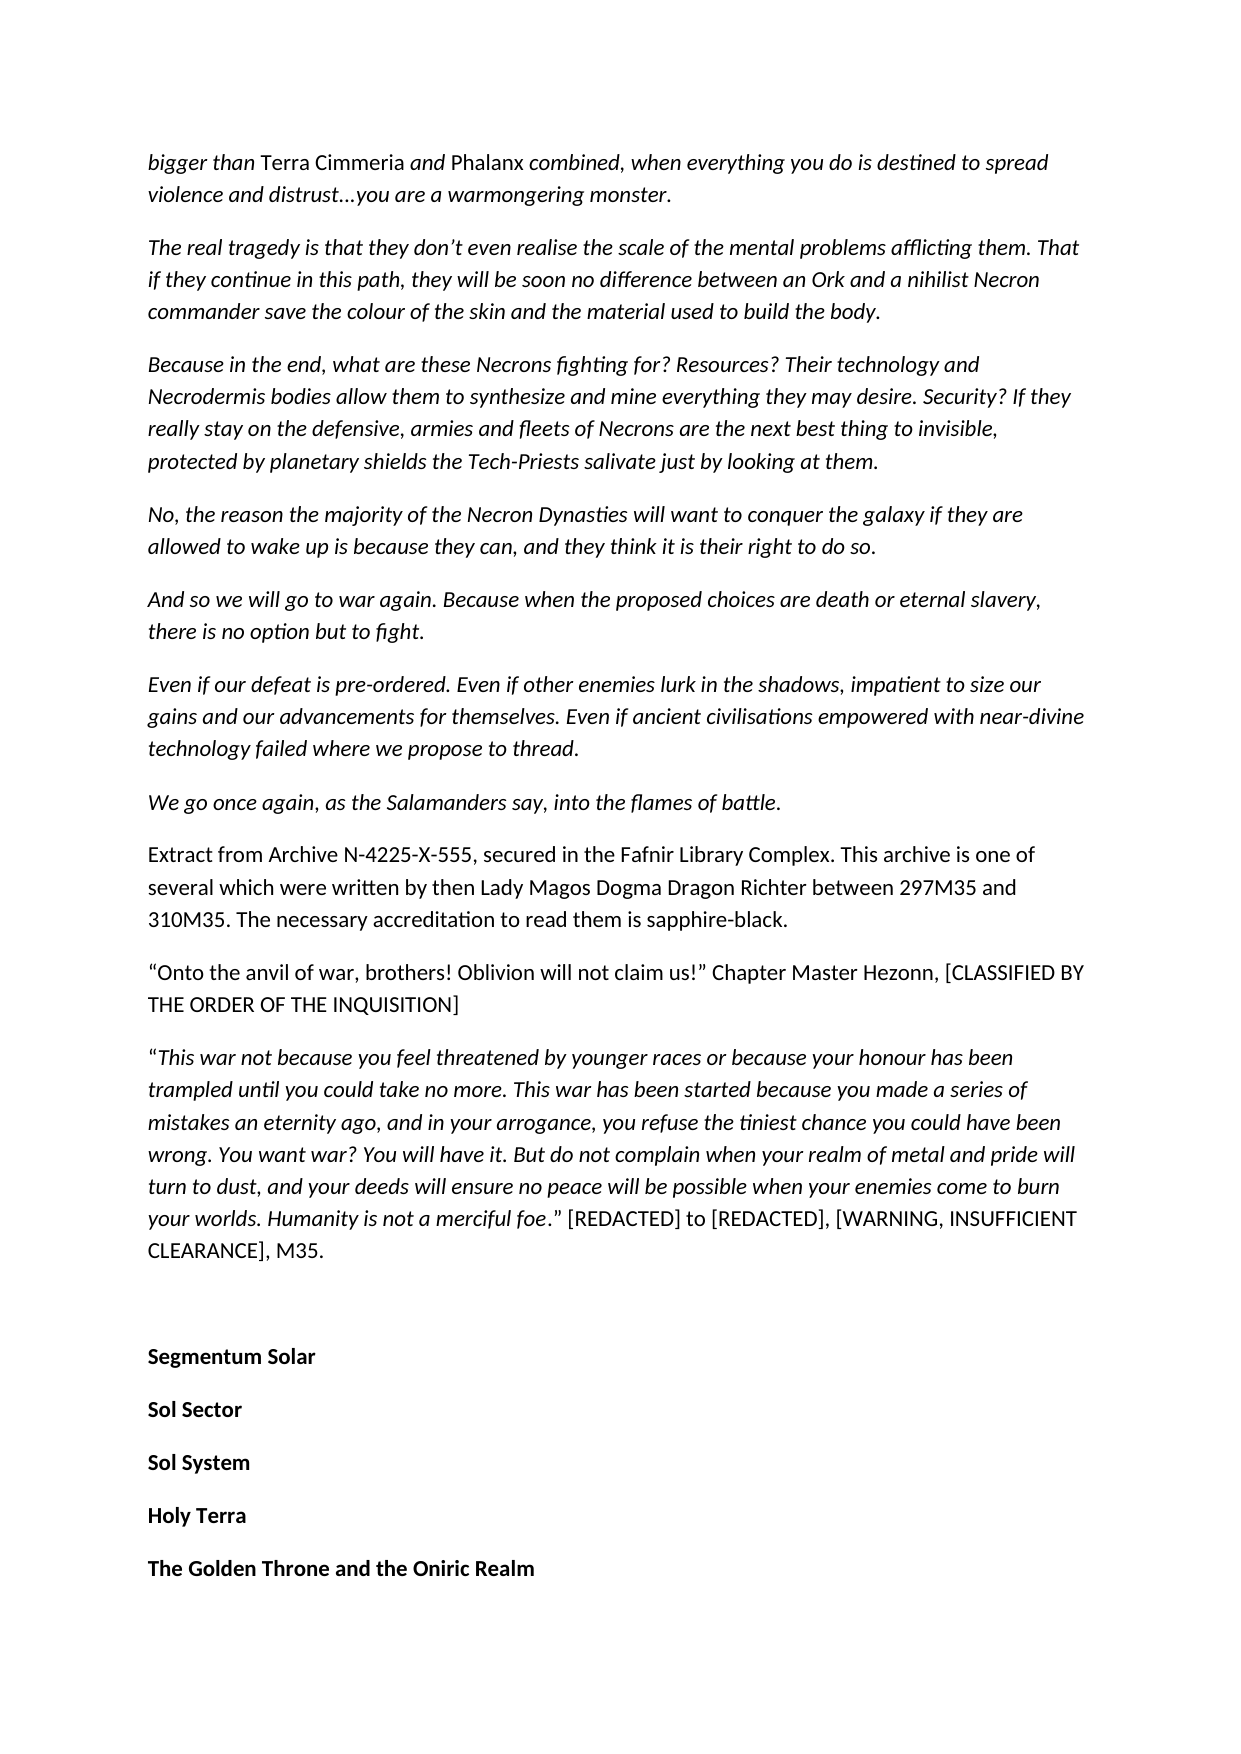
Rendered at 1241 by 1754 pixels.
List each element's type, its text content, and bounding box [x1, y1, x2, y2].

text And so we will go to war again. Because when the proposed choices are death or eternal slavery, there is no option but to fight. [148, 585, 1093, 645]
text Because in the end, what are these Necrons fighting for? Resources? Their technology and Necrodermis bodies allow them to synthesize and mine everything they may desire. Security? If they really stay on the defensive, armies and fleets of Necrons are the next best thing to invisible, protected by planetary shields the Tech-Priests salivate just by looking at them. [148, 350, 1093, 475]
text Sol System [148, 1448, 1093, 1476]
text “Onto the anvil of war, brothers! Oblivion will not claim us!” Chapter Master Hezonn, [CLASSIFIED BY THE ORDER OF THE INQUISITION] [148, 958, 1093, 1018]
text “This war not because you feel threatened by younger races or because your honour has been trampled until you could take no more. This war has been started because you made a series of mistakes an eternity ago, and in your arrogance, you refuse the tiniest chance you could have been wrong. You want war? You will have it. But do not complain when your realm of metal and pride will turn to dust, and your deeds will ensure no peace will be possible when your enemies come to burn your worlds. Humanity is not a merciful foe.” [REDACTED] to [REDACTED], [WARNING, INSUFFICIENT CLEARANCE], M35. [148, 1043, 1093, 1264]
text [148, 148, 1093, 208]
text Sol Sector [148, 1395, 1093, 1423]
text Even if our defeat is pre-ordered. Even if other enemies lurk in the shadows, impatient to size our gains and our advancements for themselves. Even if ancient civilisations empowered with near-divine technology failed where we propose to thread. [148, 670, 1093, 763]
text Segmentum Solar [148, 1342, 1093, 1370]
text No, the reason the majority of the Necron Dynasties will want to conquer the galaxy if they are allowed to wake up is because they can, and they think it is their right to do so. [148, 500, 1093, 560]
text The Golden Throne and the Oniric Realm [148, 1554, 1093, 1582]
text The real tragedy is that they don’t even realise the scale of the mental problems afflicting them. That if they continue in this path, they will be soon no difference between an Ork and a nihilist Necron commander save the colour of the skin and the material used to build the body. [148, 233, 1093, 325]
text Holy Terra [148, 1501, 1093, 1529]
text We go once again, as the Salamanders say, into the flames of battle. [148, 788, 1093, 816]
text Extract from Archive N-4225-X-555, secured in the Fafnir Library Complex. This archive is one of several which were written by then Lady Magos Dogma Dragon Richter between 297M35 and 310M35. The necessary accreditation to read them is sapphire-black. [148, 841, 1093, 933]
